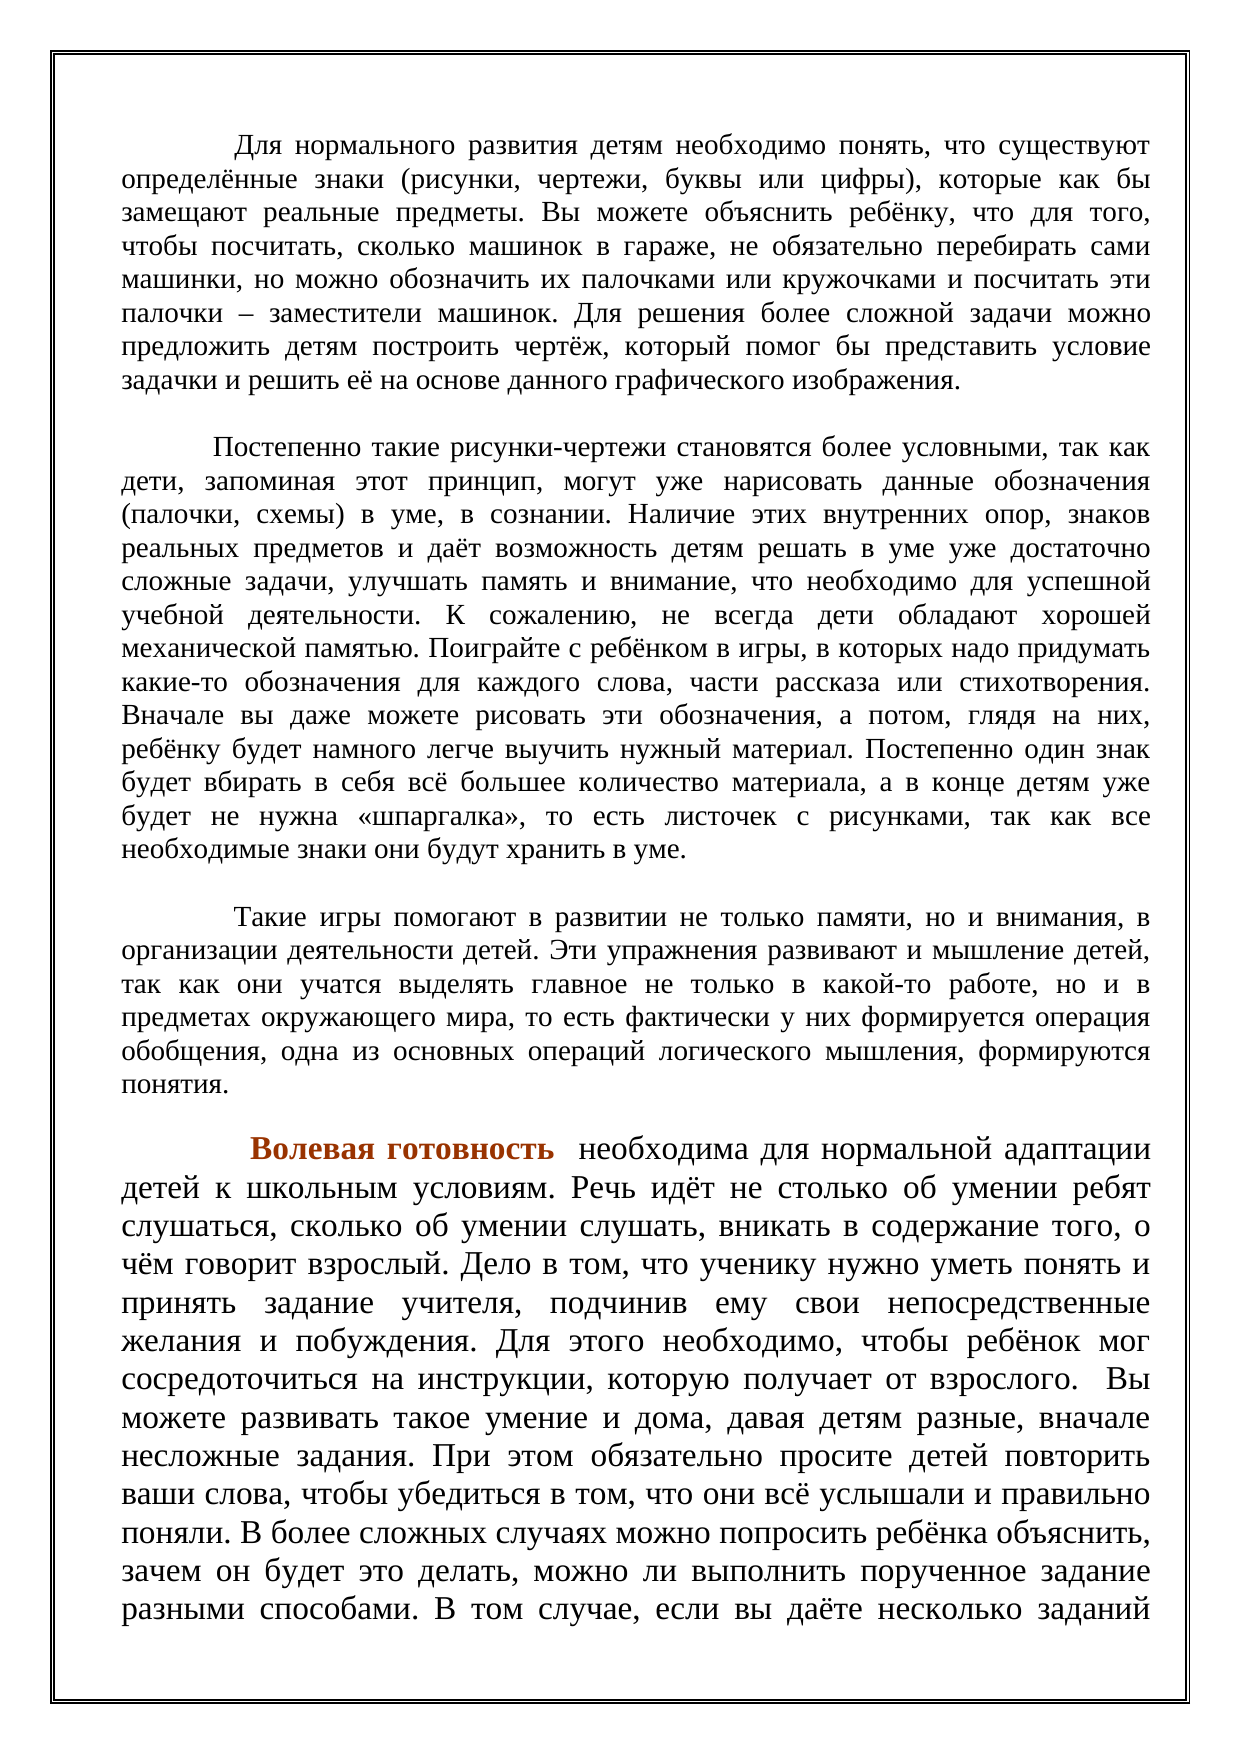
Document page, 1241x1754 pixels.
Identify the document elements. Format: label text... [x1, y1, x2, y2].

text Постепенно такие рисунки-чертежи становятся более условными, так как дети, запоминая этот принцип, могут уже нарисовать данные обозначения (палочки, схемы) в уме, в сознании. Наличие этих внутренних опор, знаков реальных предметов и даёт возможность детям решать в уме уже достаточно сложные задачи, улучшать память и внимание, что необходимо для успешной учебной деятельности. К сожалению, не всегда дети обладают хорошей механической памятью. Поиграйте с ребёнком в игры, в которых надо придумать какие-то обозначения для каждого слова, части рассказа или стихотворения. Вначале вы даже можете рисовать эти обозначения, а потом, глядя на них, ребёнку будет намного легче выучить нужный материал. Постепенно один знак будет вбирать в себя всё большее количество материала, а в конце детям уже будет не нужна «шпаргалка», то есть листочек с рисунками, так как все необходимые знаки они будут хранить в уме. [121, 429, 1152, 865]
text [121, 1129, 1152, 1627]
text Такие игры помогают в развитии не только памяти, но и внимания, в организации деятельности детей. Эти упражнения развивают и мышление детей, так как они учатся выделять главное не только в какой-то работе, но и в предметах окружающего мира, то есть фактически у них формируется операция обобщения, одна из основных операций логического мышления, формируются понятия. [121, 899, 1152, 1100]
text Для нормального развития детям необходимо понять, что существуют определённые знаки (рисунки, чертежи, буквы или цифры), которые как бы замещают реальные предметы. Вы можете объяснить ребёнку, что для того, чтобы посчитать, сколько машинок в гараже, не обязательно перебирать сами машинки, но можно обозначить их палочками или кружочками и посчитать эти палочки – заместители машинок. Для решения более сложной задачи можно предложить детям построить чертёж, который помог бы представить условие задачки и решить её на основе данного графического изображения. [121, 127, 1152, 396]
